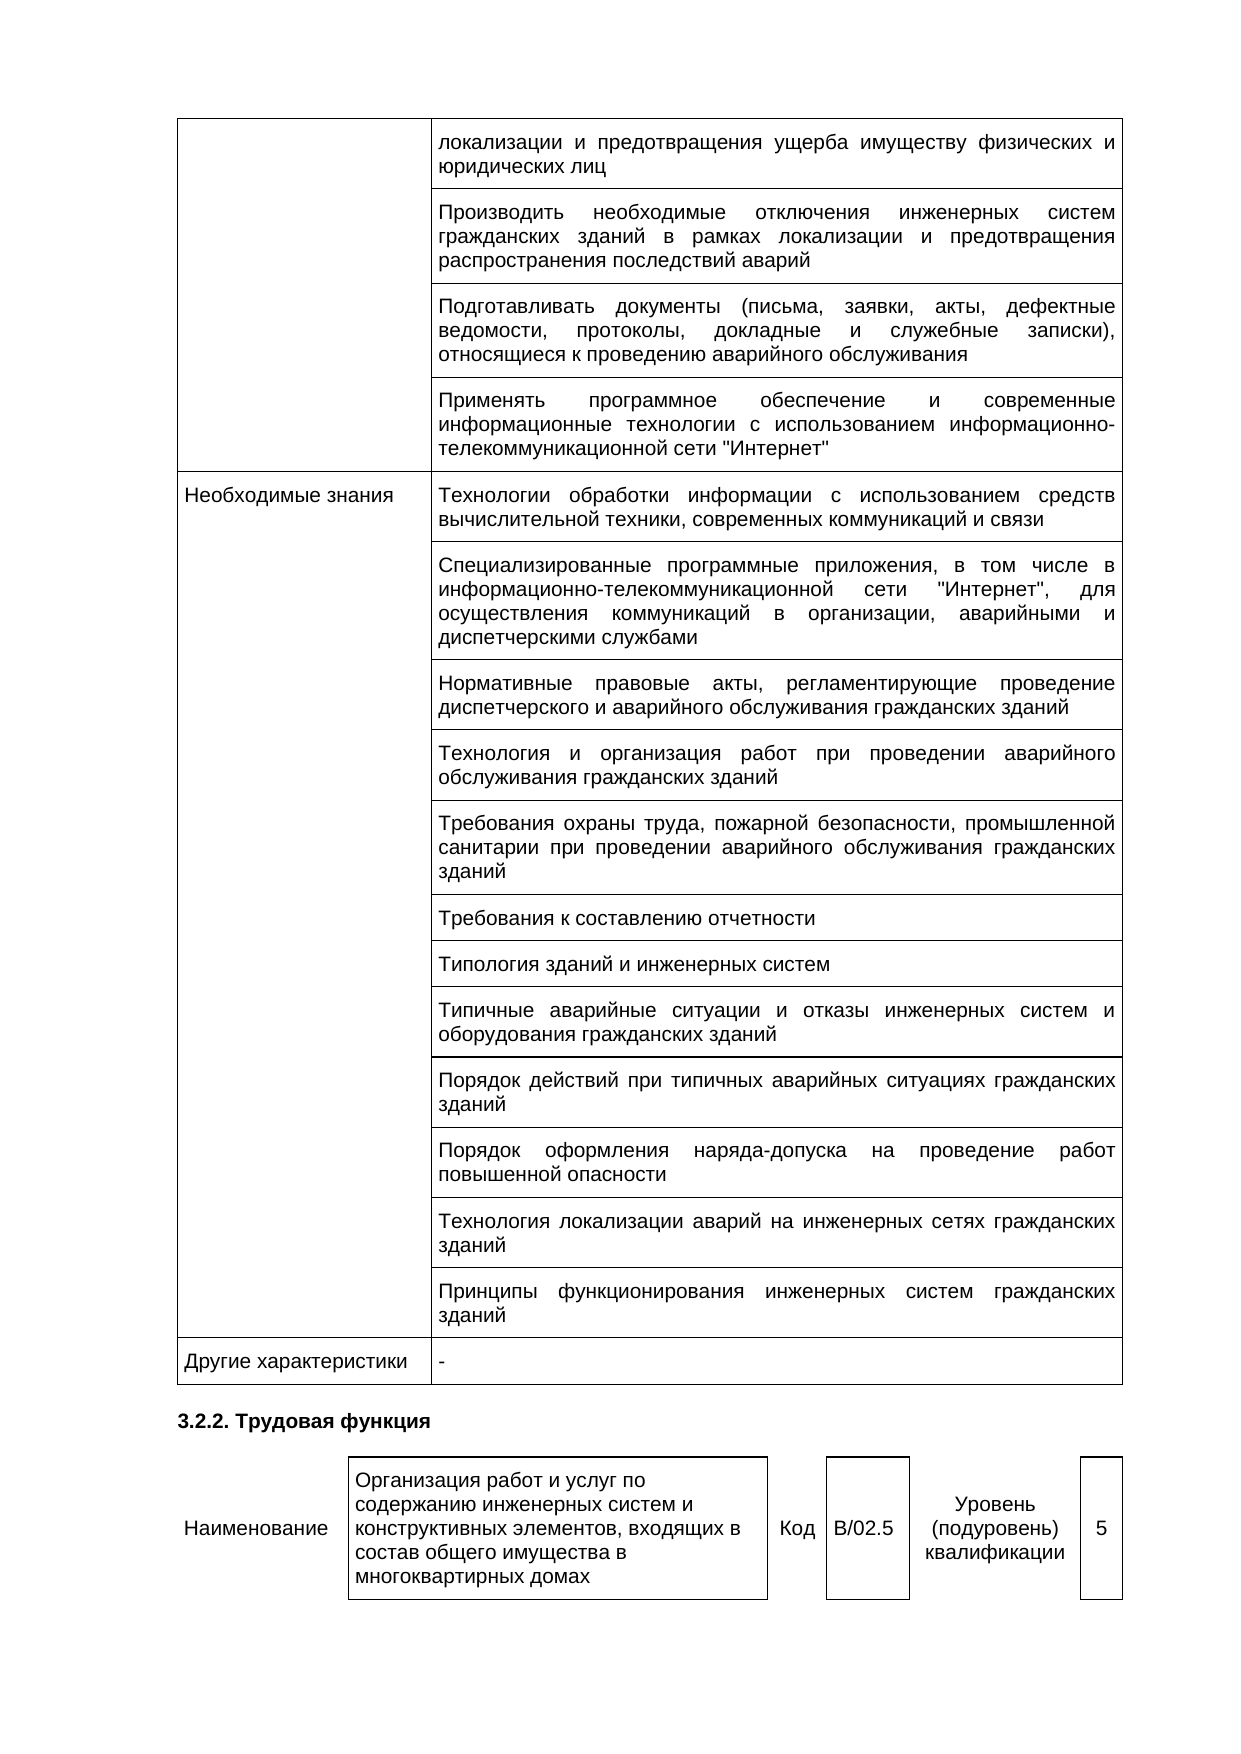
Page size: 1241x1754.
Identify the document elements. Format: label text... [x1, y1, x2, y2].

table_cell Технология и организация работ при проведении аварийного обслуживания гражданских зданий [432, 730, 1122, 799]
table_header Наименование [177, 1456, 348, 1598]
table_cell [432, 119, 1122, 188]
table_cell Специализированные программные приложения, в том числе в информационно-телекоммуникационной сети "Интернет", для осуществления коммуникаций в организации, аварийными и диспетчерскими службами [432, 542, 1122, 659]
table_cell Принципы функционирования инженерных систем гражданских зданий [432, 1268, 1122, 1337]
table_cell Нормативные правовые акты, регламентирующие проведение диспетчерского и аварийного обслуживания гражданских зданий [432, 660, 1122, 729]
table_header Уровень (подуровень) квалификации [910, 1456, 1080, 1598]
table_cell Необходимые знания [178, 472, 431, 1337]
table_cell Порядок действий при типичных аварийных ситуациях гражданских зданий [432, 1058, 1122, 1127]
table_header B/02.5 [827, 1458, 909, 1598]
title 3.2.2. Трудовая функция [177, 1408, 1152, 1432]
table_cell Типология зданий и инженерных систем [432, 941, 1122, 986]
table_cell Технологии обработки информации с использованием средств вычислительной техники, современных коммуникаций и связи [432, 472, 1122, 541]
table_cell Технология локализации аварий на инженерных сетях гражданских зданий [432, 1198, 1122, 1267]
table_cell Подготавливать документы (письма, заявки, акты, дефектные ведомости, протоколы, докладные и служебные записки), относящиеся к проведению аварийного обслуживания [432, 284, 1122, 377]
table_cell Требования к составлению отчетности [432, 895, 1122, 940]
table_cell Типичные аварийные ситуации и отказы инженерных систем и оборудования гражданских зданий [432, 987, 1122, 1056]
table_cell Другие характеристики [178, 1338, 431, 1383]
table_cell Порядок оформления наряда-допуска на проведение работ повышенной опасности [432, 1128, 1122, 1197]
table_cell - [432, 1338, 1122, 1383]
table_cell Применять программное обеспечение и современные информационные технологии с использованием информационно-телекоммуникационной сети "Интернет" [432, 378, 1122, 471]
table_header Код [768, 1456, 826, 1598]
table_cell Производить необходимые отключения инженерных систем гражданских зданий в рамках локализации и предотвращения распространения последствий аварий [432, 189, 1122, 282]
table_header Организация работ и услуг по содержанию инженерных систем и конструктивных элементов, входящих в состав общего имущества в многоквартирных домах [349, 1458, 767, 1598]
table_header 5 [1081, 1458, 1122, 1598]
table_cell Требования охраны труда, пожарной безопасности, промышленной санитарии при проведении аварийного обслуживания гражданских зданий [432, 801, 1122, 894]
